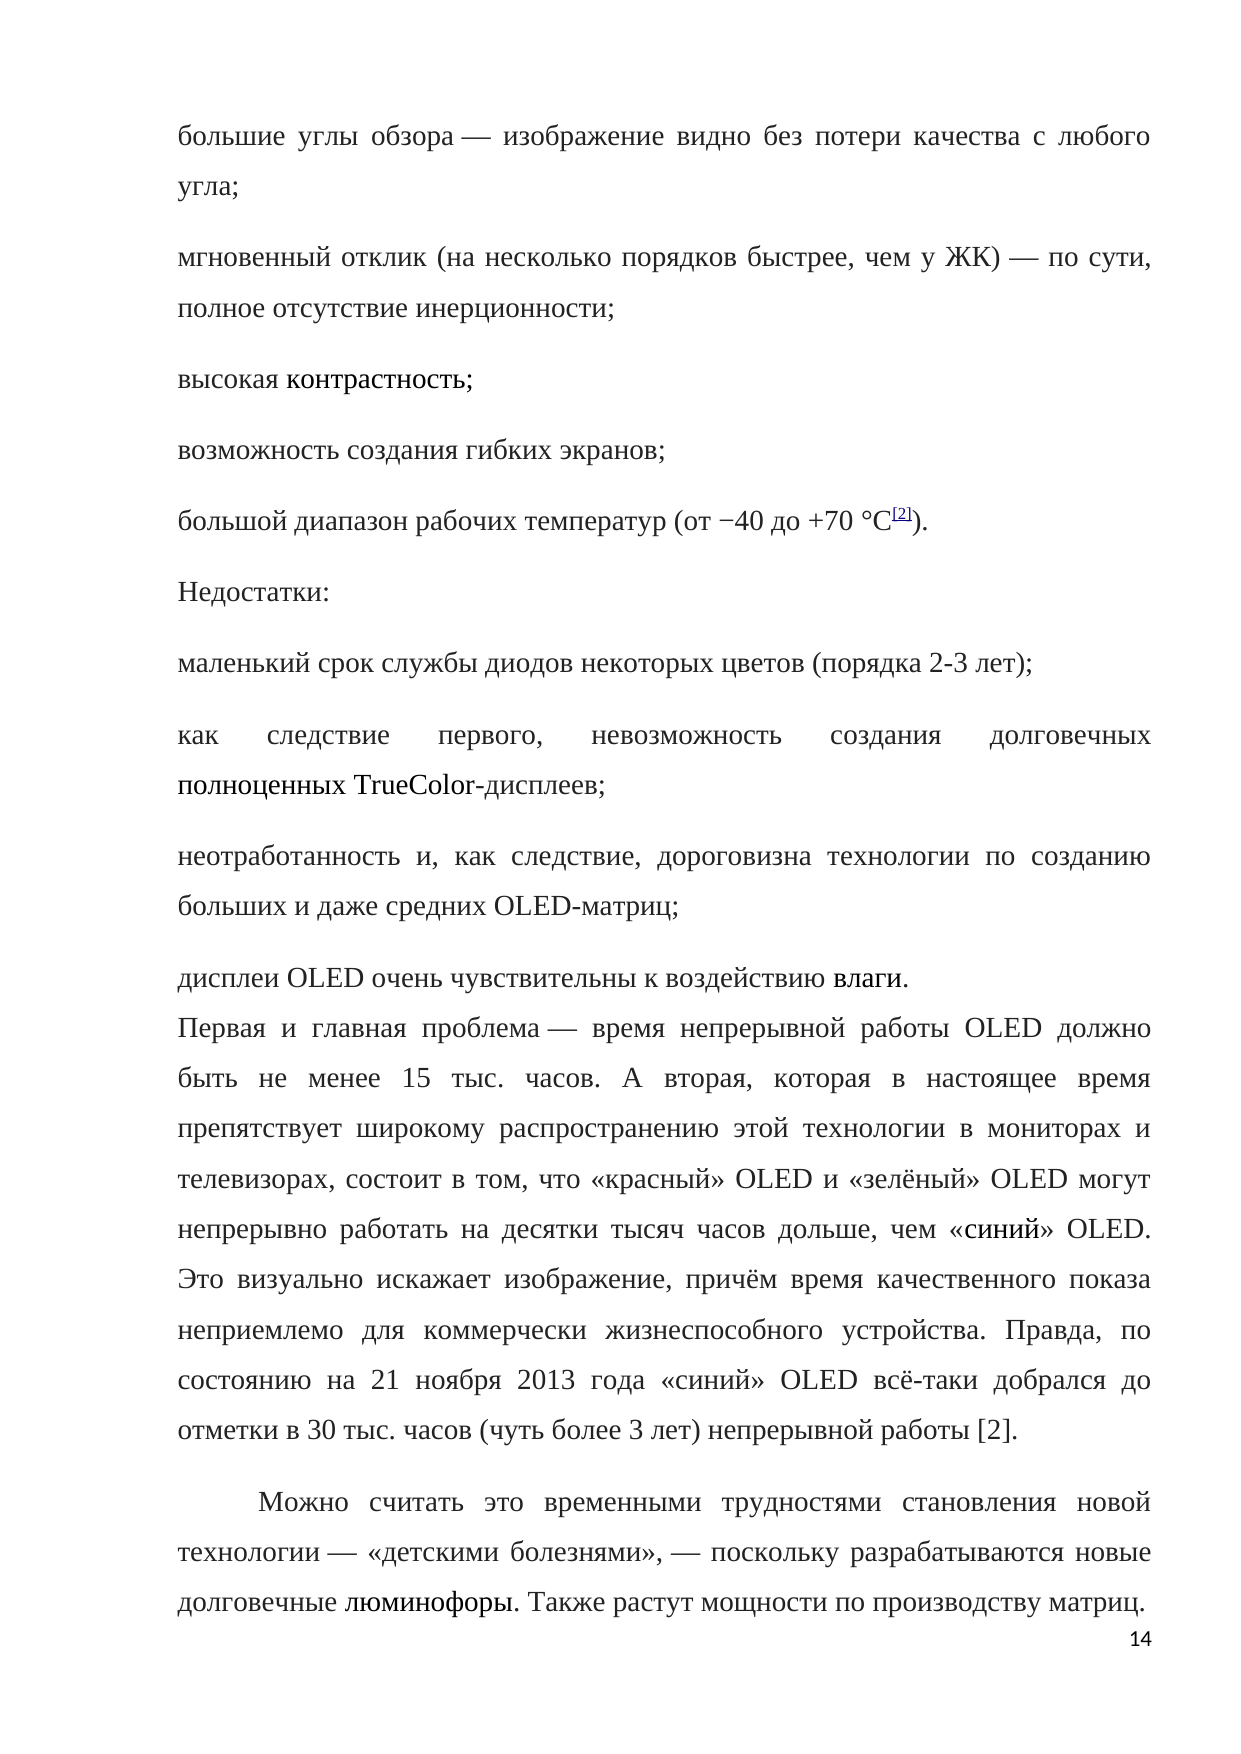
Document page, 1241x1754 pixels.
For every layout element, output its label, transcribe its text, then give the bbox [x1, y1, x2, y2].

text мгновенный отклик (на несколько порядков быстрее, чем у ЖК) — по сути, полное отсутствие инерционности; [177, 239, 1152, 323]
text высокая контрастность; [177, 361, 1152, 394]
text Можно считать это временными трудностями становления новой технологии — «детскими болезнями», — поскольку разрабатываются новые долговечные люминофоры. Также растут мощности по производству матриц. [177, 1484, 1152, 1618]
text неотработанность и, как следствие, дороговизна технологии по созданию больших и даже средних OLED-матриц; [177, 838, 1152, 922]
text дисплеи OLED очень чувствительны к воздействию влаги. [177, 960, 1152, 993]
text возможность создания гибких экранов; [177, 432, 1152, 466]
text большие углы обзора — изображение видно без потери качества с любого угла; [177, 118, 1152, 202]
text маленький срок службы диодов некоторых цветов (порядка 2-3 лет); [177, 646, 1152, 679]
text Недостатки: [177, 574, 1152, 608]
text как следствие первого, невозможность создания долговечных полноценных TrueColor-дисплеев; [177, 717, 1152, 801]
text большой диапазон рабочих температур (от −40 до +70 °C[2]). [177, 503, 1152, 537]
text Первая и главная проблема — время непрерывной работы OLED должно быть не менее 15 тыс. часов. А вторая, которая в настоящее время препятствует широкому распространению этой технологии в мониторах и телевизорах, состоит в том, что «красный» OLED и «зелёный» OLED могут непрерывно работать на десятки тысяч часов дольше, чем «синий» OLED. Это визуально искажает изображение, причём время качественного показа неприемлемо для коммерчески жизнеспособного устройства. Правда, по состоянию на 21 ноября 2013 года «синий» OLED всё-таки добрался до отметки в 30 тыс. часов (чуть более 3 лет) непрерывной работы [2]. [177, 1010, 1152, 1446]
